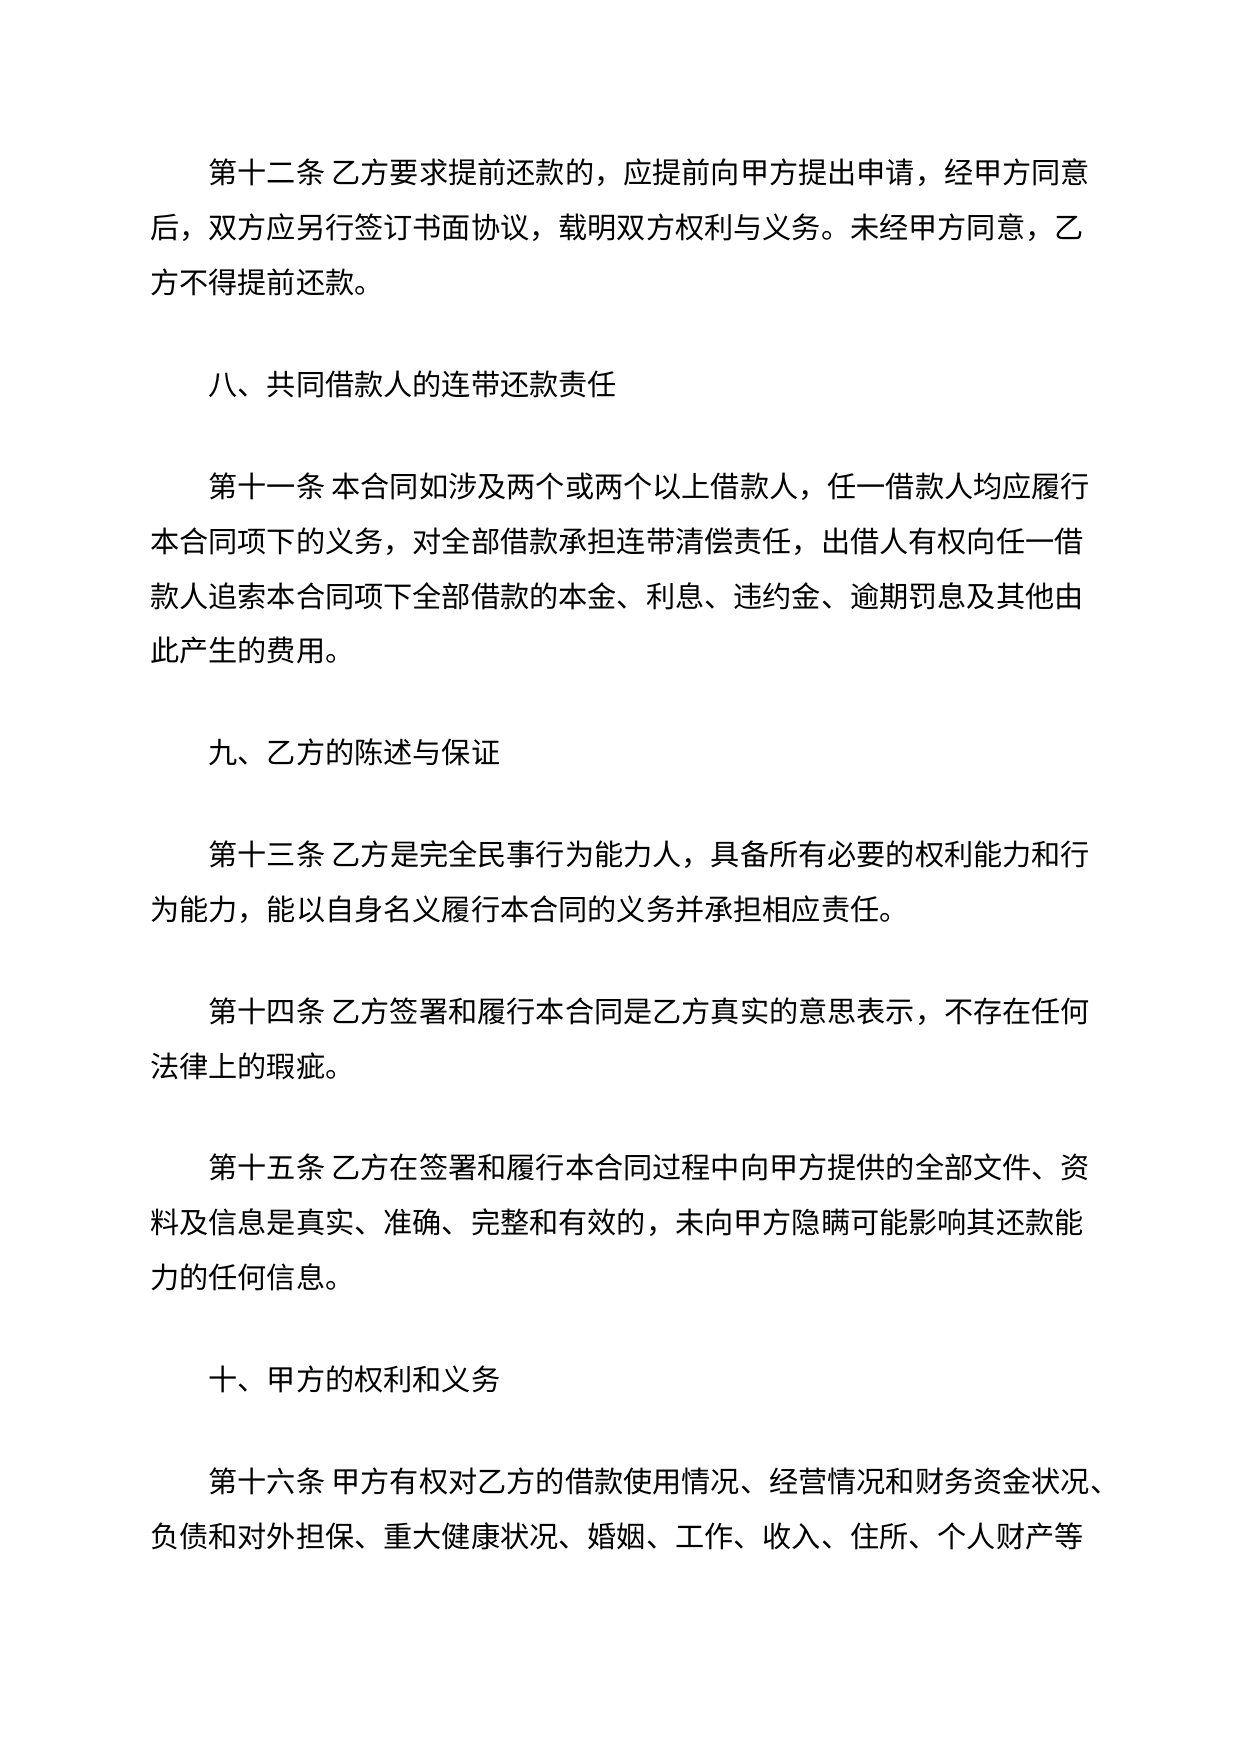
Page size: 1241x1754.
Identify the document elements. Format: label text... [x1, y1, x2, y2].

text 第十四条 乙方签署和履行本合同是乙方真实的意思表示，不存在任何法律上的瑕疵。 [150, 988, 1090, 1085]
text 第十一条 本合同如涉及两个或两个以上借款人，任一借款人均应履行本合同项下的义务，对全部借款承担连带清偿责任，出借人有权向任一借款人追索本合同项下全部借款的本金、利息、违约金、逾期罚息及其他由此产生的费用。 [150, 463, 1090, 670]
text 第十三条 乙方是完全民事行为能力人，具备所有必要的权利能力和行为能力，能以自身名义履行本合同的义务并承担相应责任。 [150, 832, 1090, 929]
text 第十二条 乙方要求提前还款的，应提前向甲方提出申请，经甲方同意后，双方应另行签订书面协议，载明双方权利与义务。未经甲方同意，乙方不得提前还款。 [150, 150, 1090, 302]
text 九、乙方的陈述与保证 [150, 730, 1090, 772]
text 八、共同借款人的连带还款责任 [150, 362, 1090, 404]
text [150, 1458, 1090, 1555]
text 第十五条 乙方在签署和履行本合同过程中向甲方提供的全部文件、资料及信息是真实、准确、完整和有效的，未向甲方隐瞒可能影响其还款能力的任何信息。 [150, 1145, 1090, 1297]
text 十、甲方的权利和义务 [150, 1356, 1090, 1399]
